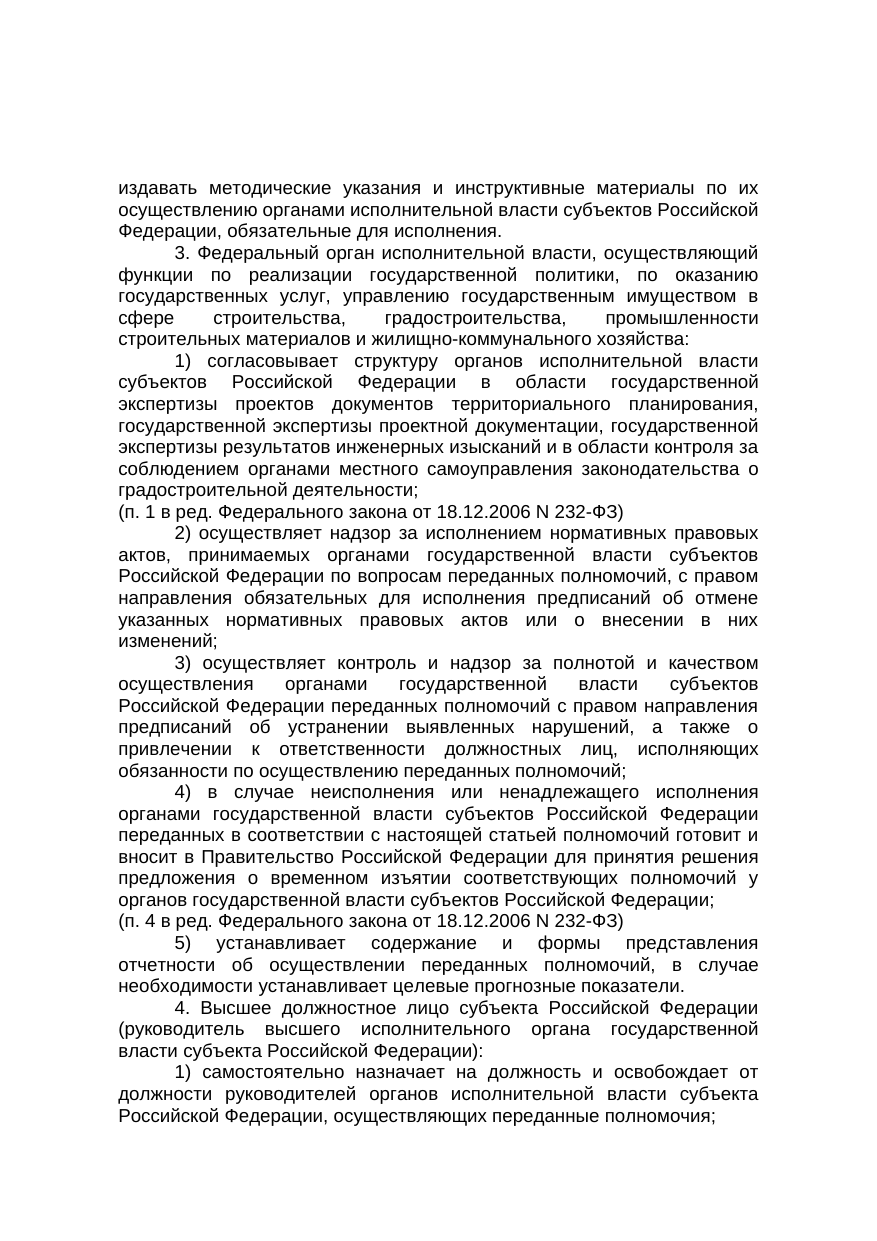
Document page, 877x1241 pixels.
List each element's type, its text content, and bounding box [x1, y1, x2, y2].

text 4. Высшее должностное лицо субъекта Российской Федерации (руководитель высшего исполнительного органа государственной власти субъекта Российской Федерации): [118, 997, 759, 1061]
text 3. Федеральный орган исполнительной власти, осуществляющий функции по реализации государственной политики, по оказанию государственных услуг, управлению государственным имуществом в сфере строительства, градостроительства, промышленности строительных материалов и жилищно-коммунального хозяйства: [118, 242, 759, 350]
text 1) согласовывает структуру органов исполнительной власти субъектов Российской Федерации в области государственной экспертизы проектов документов территориального планирования, государственной экспертизы проектной документации, государственной экспертизы результатов инженерных изысканий и в области контроля за соблюдением органами местного самоуправления законодательства о градостроительной деятельности; [118, 350, 759, 501]
text 5) устанавливает содержание и формы представления отчетности об осуществлении переданных полномочий, в случае необходимости устанавливает целевые прогнозные показатели. [118, 932, 759, 997]
text 1) самостоятельно назначает на должность и освобождает от должности руководителей органов исполнительной власти субъекта Российской Федерации, осуществляющих переданные полномочия; [118, 1061, 759, 1126]
text 4) в случае неисполнения или ненадлежащего исполнения органами государственной власти субъектов Российской Федерации переданных в соответствии с настоящей статьей полномочий готовит и вносит в Правительство Российской Федерации для принятия решения предложения о временном изъятии соответствующих полномочий у органов государственной власти субъектов Российской Федерации; [118, 781, 759, 910]
text 3) осуществляет контроль и надзор за полнотой и качеством осуществления органами государственной власти субъектов Российской Федерации переданных полномочий с правом направления предписаний об устранении выявленных нарушений, а также о привлечении к ответственности должностных лиц, исполняющих обязанности по осуществлению переданных полномочий; [118, 652, 759, 781]
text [118, 177, 759, 242]
text (п. 1 в ред. Федерального закона от 18.12.2006 N 232-ФЗ) [118, 501, 759, 522]
text (п. 4 в ред. Федерального закона от 18.12.2006 N 232-ФЗ) [118, 910, 759, 932]
text 2) осуществляет надзор за исполнением нормативных правовых актов, принимаемых органами государственной власти субъектов Российской Федерации по вопросам переданных полномочий, с правом направления обязательных для исполнения предписаний об отмене указанных нормативных правовых актов или о внесении в них изменений; [118, 522, 759, 652]
